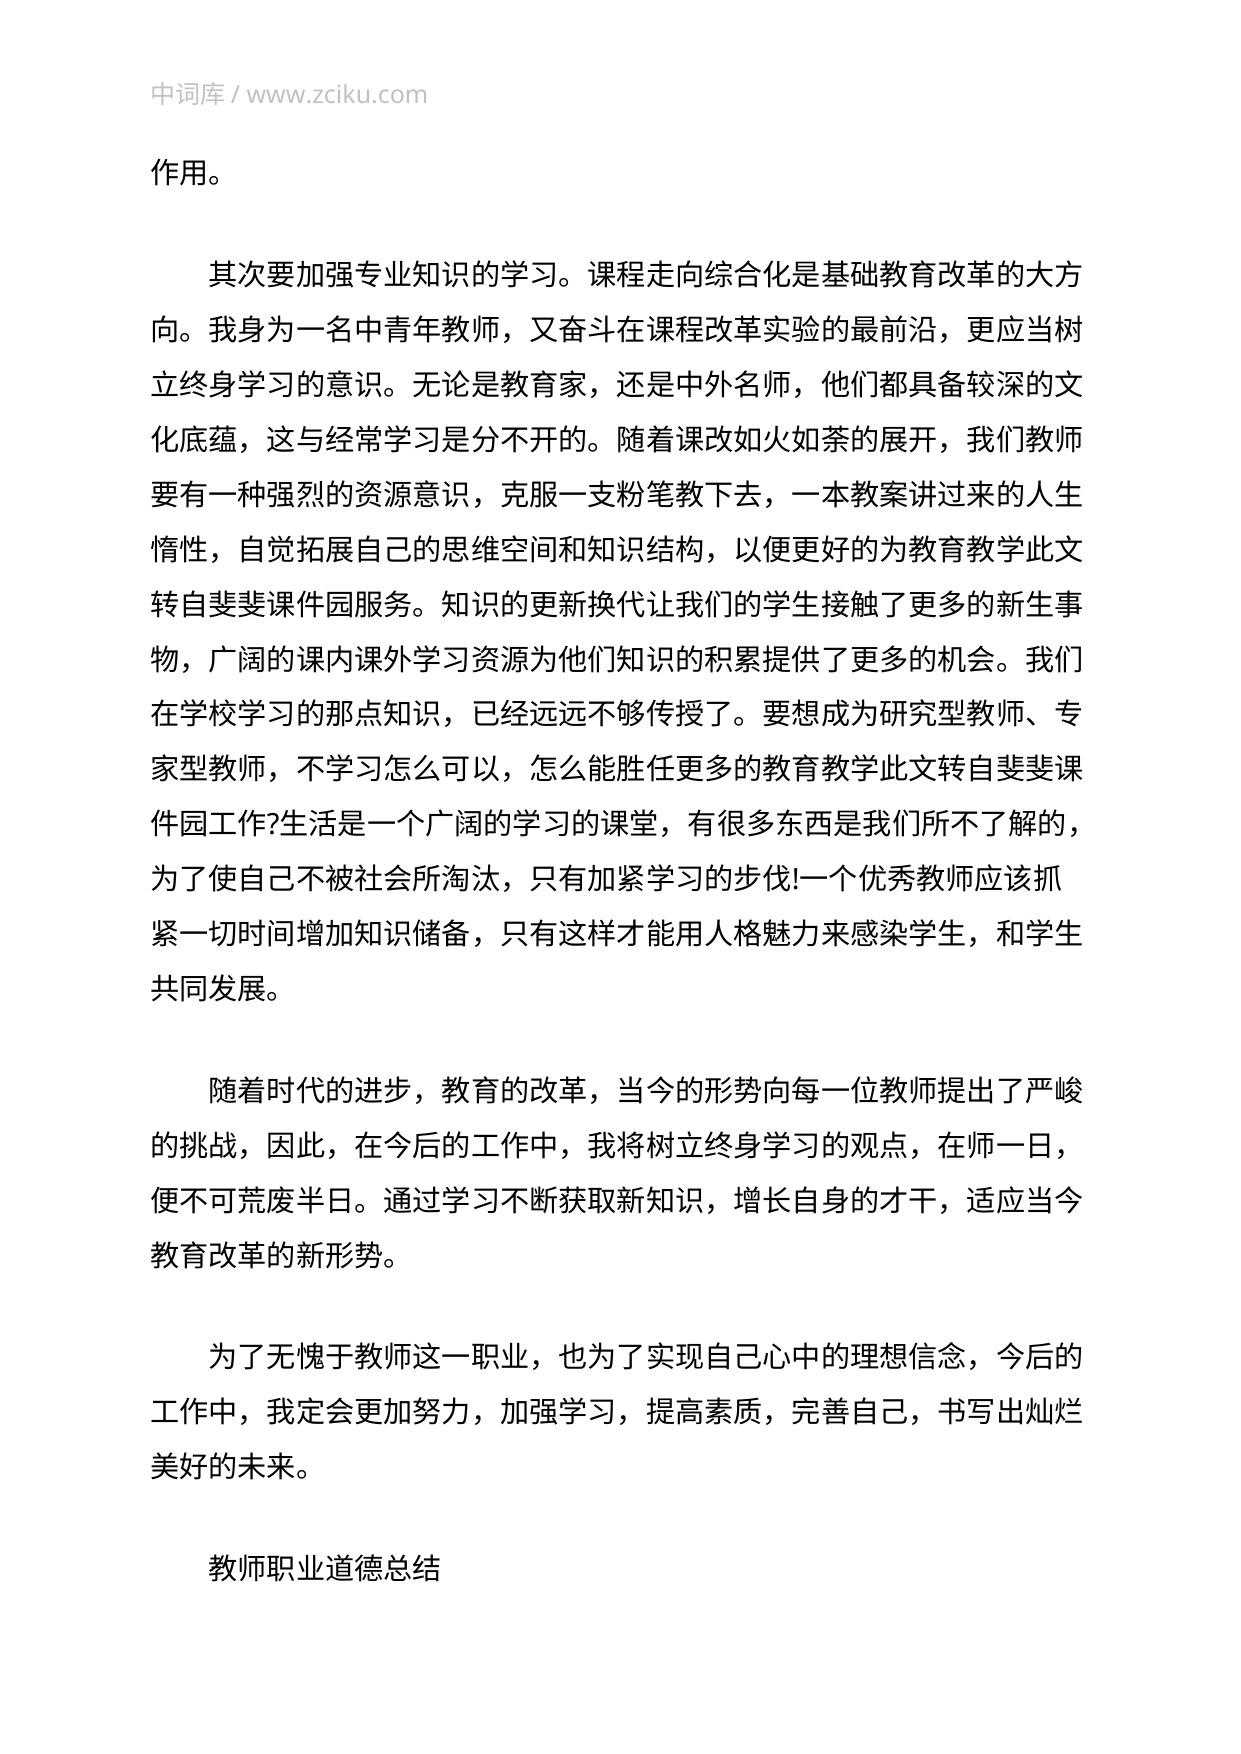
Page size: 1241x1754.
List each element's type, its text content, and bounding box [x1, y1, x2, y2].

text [150, 150, 1090, 192]
text 为了无愧于教师这一职业，也为了实现自己心中的理想信念，今后的工作中，我定会更加努力，加强学习，提高素质，完善自己，书写出灿烂美好的未来。 [150, 1334, 1090, 1486]
text 随着时代的进步，教育的改革，当今的形势向每一位教师提出了严峻的挑战，因此，在今后的工作中，我将树立终身学习的观点，在师一日，便不可荒废半日。通过学习不断获取新知识，增长自身的才干，适应当今教育改革的新形势。 [150, 1067, 1090, 1274]
text 教师职业道德总结 [150, 1545, 1090, 1588]
text 其次要加强专业知识的学习。课程走向综合化是基础教育改革的大方向。我身为一名中青年教师，又奋斗在课程改革实验的最前沿，更应当树立终身学习的意识。无论是教育家，还是中外名师，他们都具备较深的文化底蕴，这与经常学习是分不开的。随着课改如火如荼的展开，我们教师要有一种强烈的资源意识，克服一支粉笔教下去，一本教案讲过来的人生惰性，自觉拓展自己的思维空间和知识结构，以便更好的为教育教学此文转自斐斐课件园服务。知识的更新换代让我们的学生接触了更多的新生事物，广阔的课内课外学习资源为他们知识的积累提供了更多的机会。我们在学校学习的那点知识，已经远远不够传授了。要想成为研究型教师、专家型教师，不学习怎么可以，怎么能胜任更多的教育教学此文转自斐斐课件园工作?生活是一个广阔的学习的课堂，有很多东西是我们所不了解的，为了使自己不被社会所淘汰，只有加紧学习的步伐!一个优秀教师应该抓紧一切时间增加知识储备，只有这样才能用人格魅力来感染学生，和学生共同发展。 [150, 252, 1090, 1008]
